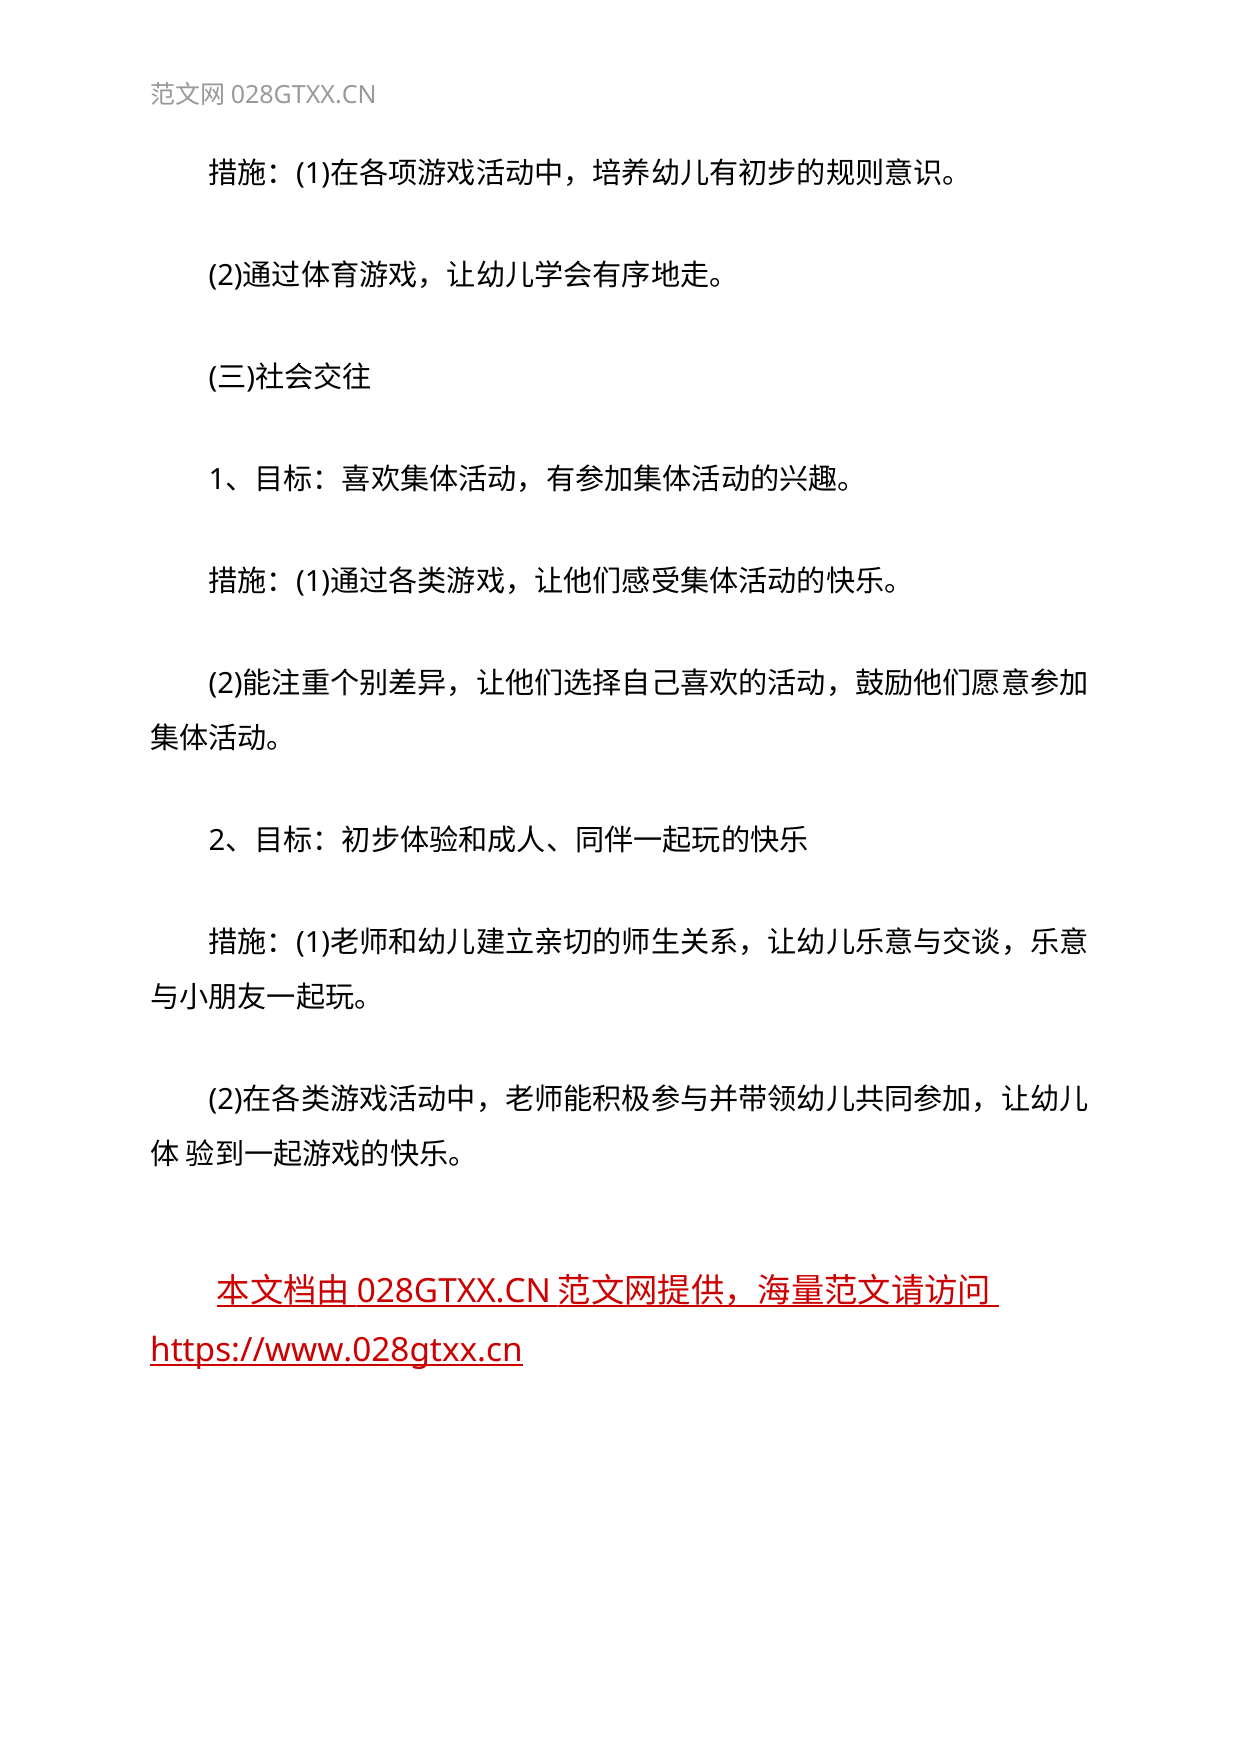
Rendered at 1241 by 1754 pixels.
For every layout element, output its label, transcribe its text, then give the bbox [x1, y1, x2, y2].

text 措施：(1)在各项游戏活动中，培养幼儿有初步的规则意识。 [150, 150, 1090, 192]
text 2、目标：初步体验和成人、同伴一起玩的快乐 [150, 817, 1090, 859]
text (2)在各类游戏活动中，老师能积极参与并带领幼儿共同参加，让幼儿体 验到一起游戏的快乐。 [150, 1075, 1090, 1173]
text (2)通过体育游戏，让幼儿学会有序地走。 [150, 252, 1090, 294]
text (三)社会交往 [150, 354, 1090, 396]
text 1、目标：喜欢集体活动，有参加集体活动的兴趣。 [150, 456, 1090, 498]
text 本文档由028GTXX.CN范文网提供，海量范文请访问 https://www.028gtxx.cn [150, 1263, 1090, 1371]
text 措施：(1)通过各类游戏，让他们感受集体活动的快乐。 [150, 558, 1090, 600]
text 措施：(1)老师和幼儿建立亲切的师生关系，让幼儿乐意与交谈，乐意与小朋友一起玩。 [150, 919, 1090, 1016]
text (2)能注重个别差异，让他们选择自己喜欢的活动，鼓励他们愿意参加集体活动。 [150, 660, 1090, 757]
